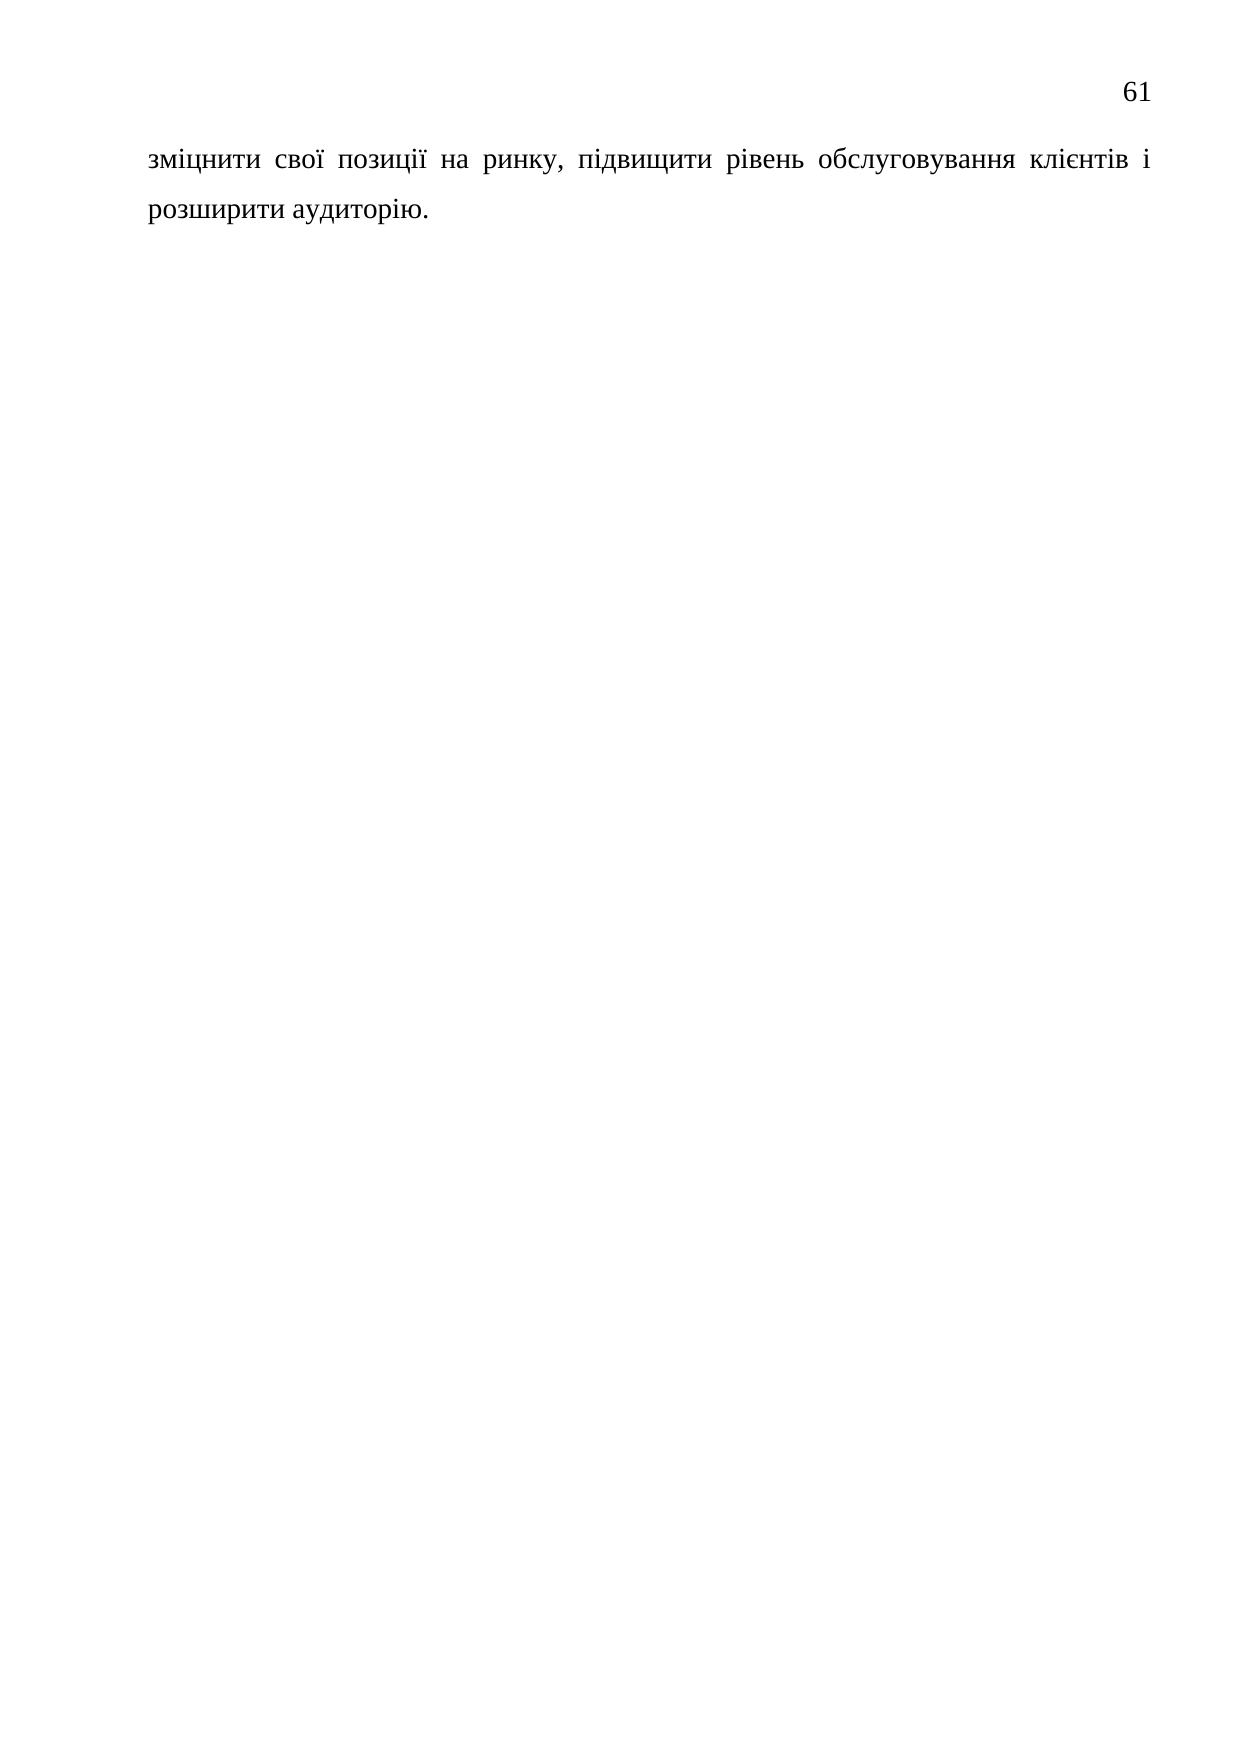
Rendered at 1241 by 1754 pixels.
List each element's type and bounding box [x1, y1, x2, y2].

text [148, 141, 1152, 225]
